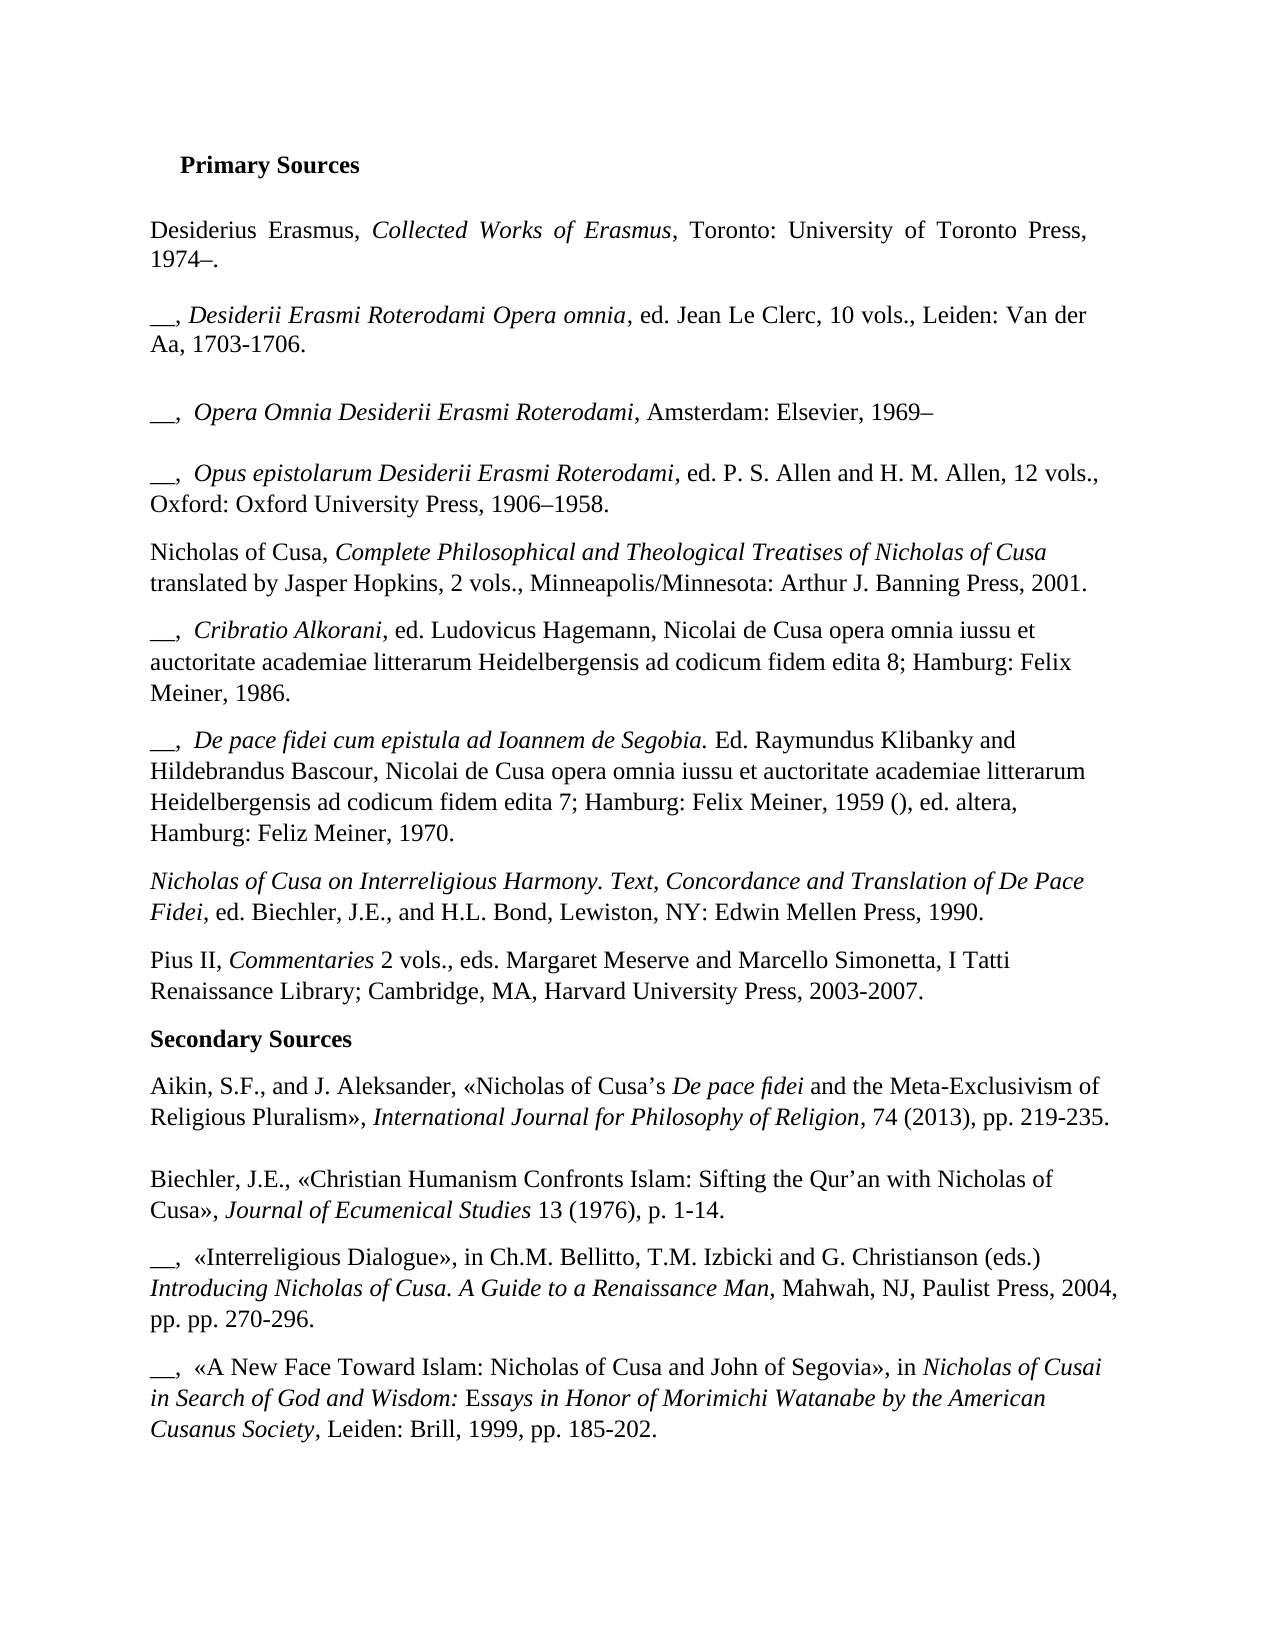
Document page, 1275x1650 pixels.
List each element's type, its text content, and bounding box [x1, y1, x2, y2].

text Desiderius Erasmus, Collected Works of Erasmus, Toronto: University of Toronto Press, 1974–. __, Desiderii Erasmi Roterodami Opera omnia, ed. Jean Le Clerc, 10 vols., Leiden: Van der Aa, 1703-1706. [150, 187, 1087, 358]
text Nicholas of Cusa on Interreligious Harmony. Text, Concordance and Translation of De Pace Fidei, ed. Biechler, J.E., and H.L. Bond, Lewiston, NY: Edwin Mellen Press, 1990. [150, 866, 1125, 926]
text Primary Sources [150, 150, 1087, 179]
text __, «Interreligious Dialogue», in Ch.M. Bellitto, T.M. Izbicki and G. Christianson (eds.) Introducing Nicholas of Cusa. A Guide to a Renaissance Man, Mahwah, NJ, Paulist Press, 2004, pp. pp. 270-296. [150, 1242, 1125, 1333]
text Secondary Sources [150, 1024, 1125, 1052]
text __, De pace fidei cum epistula ad Ioannem de Segobia. Ed. Raymundus Klibanky and Hildebrandus Bascour, Nicolai de Cusa opera omnia iussu et auctoritate academiae litterarum Heidelbergensis ad codicum fidem edita 7; Hamburg: Felix Meiner, 1959 (), ed. altera, Hamburg: Feliz Meiner, 1970. [150, 725, 1125, 847]
text __, «A New Face Toward Islam: Nicholas of Cusa and John of Segovia», in Nicholas of Cusai in Search of God and Wisdom: Essays in Honor of Morimichi Watanabe by the American Cusanus Society, Leiden: Brill, 1999, pp. 185-202. [150, 1352, 1125, 1443]
text Nicholas of Cusa, Complete Philosophical and Theological Treatises of Nicholas of Cusa translated by Jasper Hopkins, 2 vols., Minneapolis/Minnesota: Arthur J. Banning Press, 2001. [150, 537, 1125, 597]
text Aikin, S.F., and J. Aleksander, «Nicholas of Cusa’s De pace ﬁdei and the Meta-Exclusivism of Religious Pluralism», International Journal for Philosophy of Religion, 74 (2013), pp. 219-235. Biechler, J.E., «Christian Humanism Confronts Islam: Sifting the Qur’an with Nicholas of Cusa», Journal of Ecumenical Studies 13 (1976), p. 1-14. [150, 1071, 1125, 1223]
text __, Cribratio Alkorani, ed. Ludovicus Hagemann, Nicolai de Cusa opera omnia iussu et auctoritate academiae litterarum Heidelbergensis ad codicum fidem edita 8; Hamburg: Felix Meiner, 1986. [150, 616, 1125, 706]
text Pius II, Commentaries 2 vols., eds. Margaret Meserve and Marcello Simonetta, I Tatti Renaissance Library; Cambridge, MA, Harvard University Press, 2003-2007. [150, 945, 1125, 1005]
text __, Opera Omnia Desiderii Erasmi Roterodami, Amsterdam: Elsevier, 1969– __, Opus epistolarum Desiderii Erasmi Roterodami, ed. P. S. Allen and H. M. Allen, 12 vols., Oxford: Oxford University Press, 1906–1958. [150, 366, 1125, 518]
